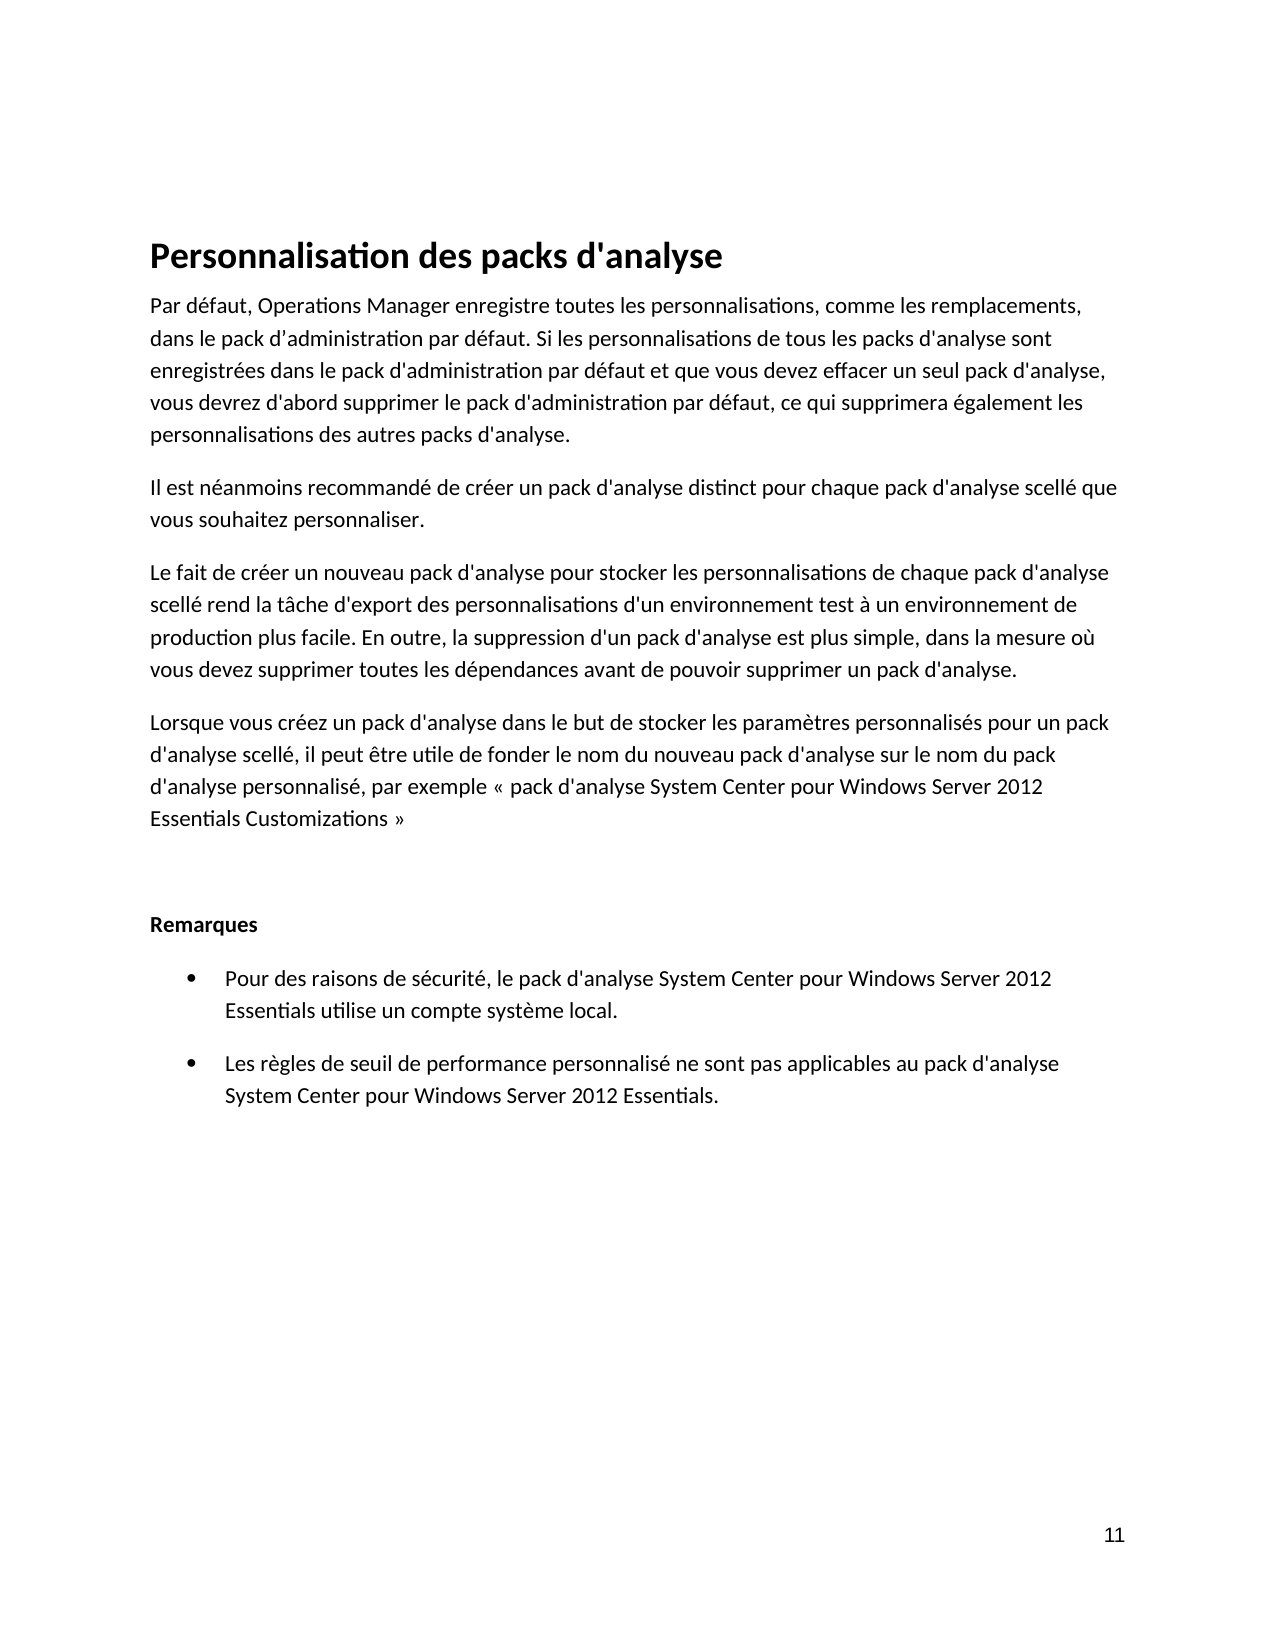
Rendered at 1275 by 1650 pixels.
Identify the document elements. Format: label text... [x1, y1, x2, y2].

text Par défaut, Operations Manager enregistre toutes les personnalisations, comme les remplacements, dans le pack d’administration par défaut. Si les personnalisations de tous les packs d'analyse sont enregistrées dans le pack d'administration par défaut et que vous devez effacer un seul pack d'analyse, vous devrez d'abord supprimer le pack d'administration par défaut, ce qui supprimera également les personnalisations des autres packs d'analyse. [150, 291, 1125, 448]
list Pour des raisons de sécurité, le pack d'analyse System Center pour Windows Server 2012 Essentials utilise un compte système local. [187, 964, 1125, 1024]
list Personnalisation des packs d'analyse [150, 232, 1125, 278]
text Le fait de créer un nouveau pack d'analyse pour stocker les personnalisations de chaque pack d'analyse scellé rend la tâche d'export des personnalisations d'un environnement test à un environnement de production plus facile. En outre, la suppression d'un pack d'analyse est plus simple, dans la mesure où vous devez supprimer toutes les dépendances avant de pouvoir supprimer un pack d'analyse. [150, 558, 1125, 683]
text Remarques [150, 911, 1125, 939]
text Il est néanmoins recommandé de créer un pack d'analyse distinct pour chaque pack d'analyse scellé que vous souhaitez personnaliser. [150, 473, 1125, 533]
text Lorsque vous créez un pack d'analyse dans le but de stocker les paramètres personnalisés pour un pack d'analyse scellé, il peut être utile de fonder le nom du nouveau pack d'analyse sur le nom du pack d'analyse personnalisé, par exemple « pack d'analyse System Center pour Windows Server 2012 Essentials Customizations » [150, 708, 1125, 833]
list Les règles de seuil de performance personnalisé ne sont pas applicables au pack d'analyse System Center pour Windows Server 2012 Essentials. [187, 1049, 1125, 1109]
